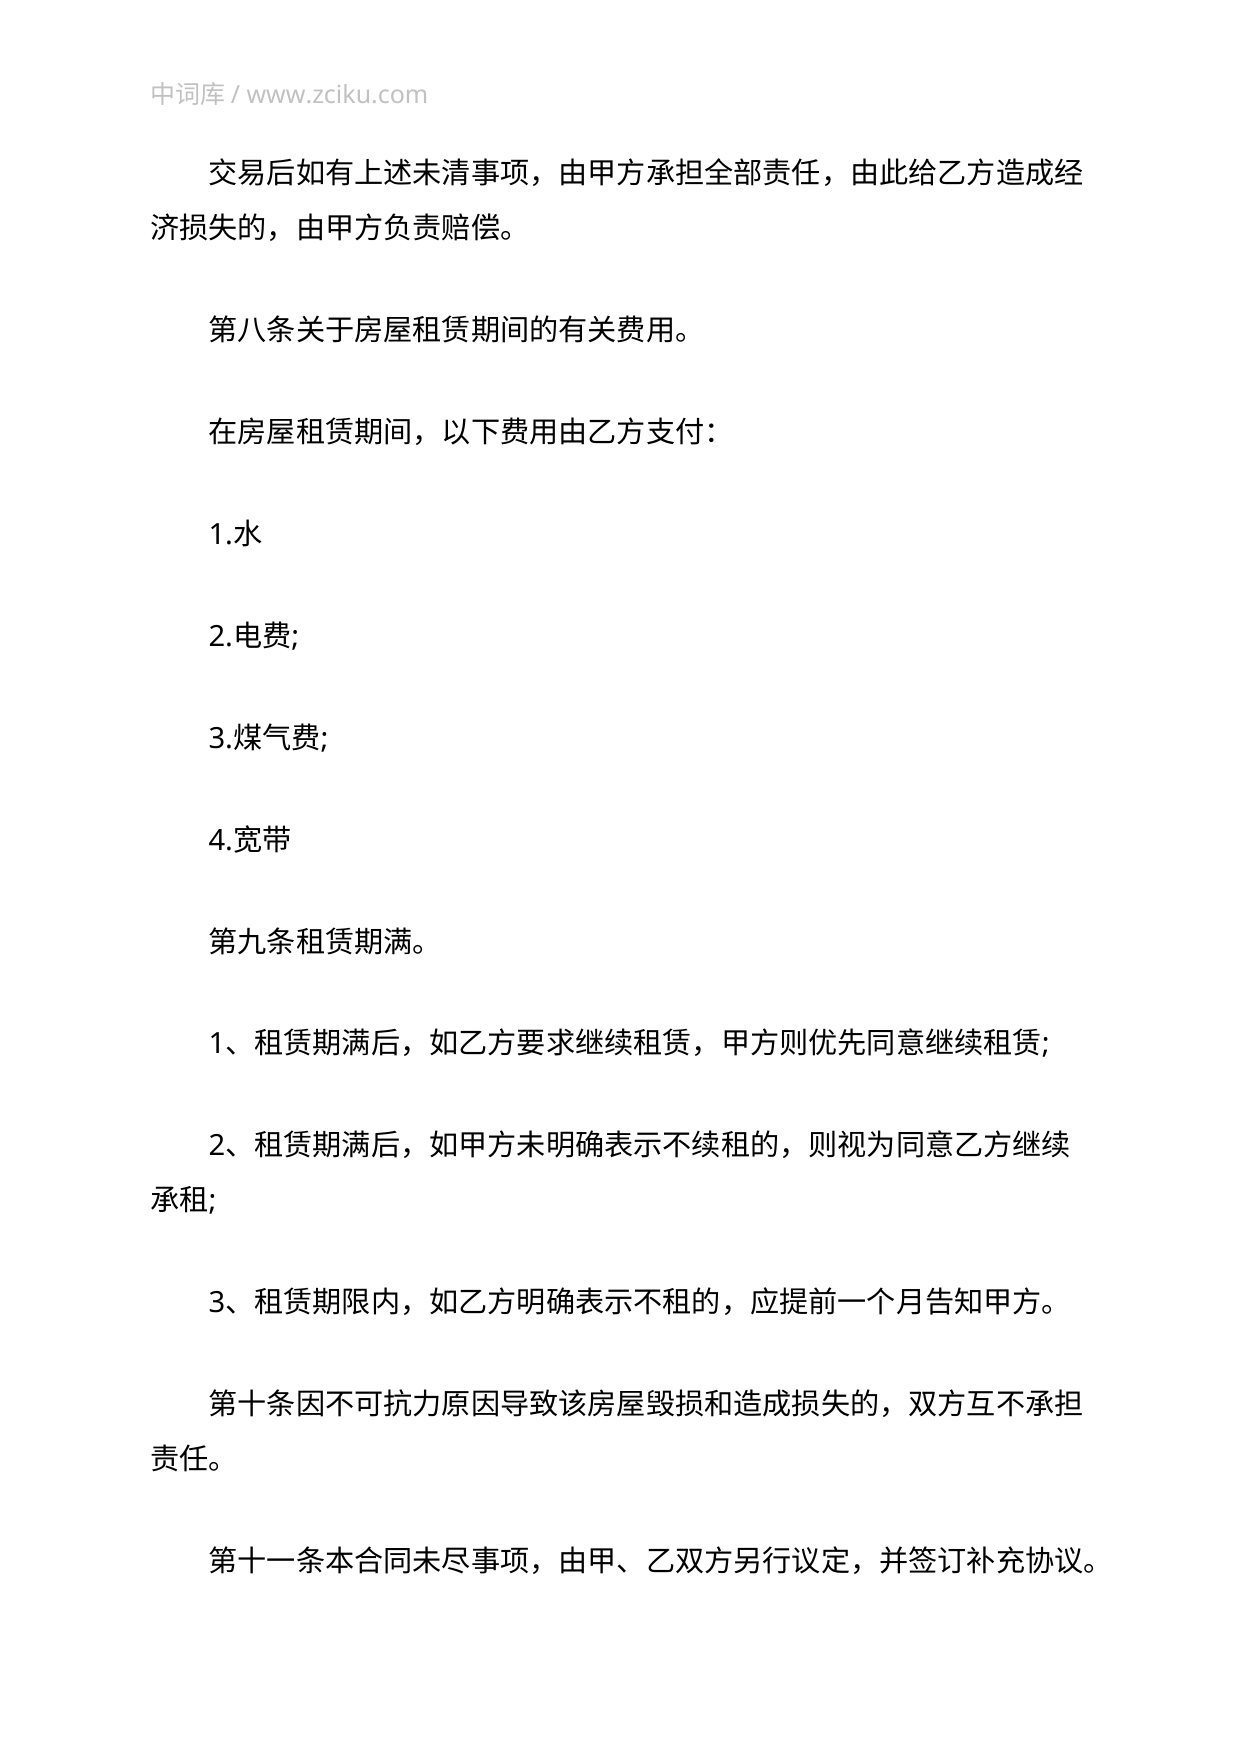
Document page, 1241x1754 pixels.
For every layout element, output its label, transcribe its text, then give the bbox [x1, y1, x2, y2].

text 2、租赁期满后，如甲方未明确表示不续租的，则视为同意乙方继续承租; [150, 1122, 1090, 1219]
text 1.水 [150, 510, 1090, 553]
text 第十条因不可抗力原因导致该房屋毁损和造成损失的，双方互不承担责任。 [150, 1381, 1090, 1478]
text 第十一条本合同未尽事项，由甲、乙双方另行议定，并签订补充协议。 [150, 1537, 1090, 1580]
text 交易后如有上述未清事项，由甲方承担全部责任，由此给乙方造成经济损失的，由甲方负责赔偿。 [150, 150, 1090, 247]
text 在房屋租赁期间，以下费用由乙方支付： [150, 408, 1090, 451]
text 3、租赁期限内，如乙方明确表示不租的，应提前一个月告知甲方。 [150, 1279, 1090, 1321]
text 第八条关于房屋租赁期间的有关费用。 [150, 307, 1090, 349]
text 4.宽带 [150, 816, 1090, 858]
text 1、租赁期满后，如乙方要求继续租赁，甲方则优先同意继续租赁; [150, 1020, 1090, 1062]
text 3.煤气费; [150, 714, 1090, 757]
text 2.电费; [150, 612, 1090, 654]
text 第九条租赁期满。 [150, 918, 1090, 960]
